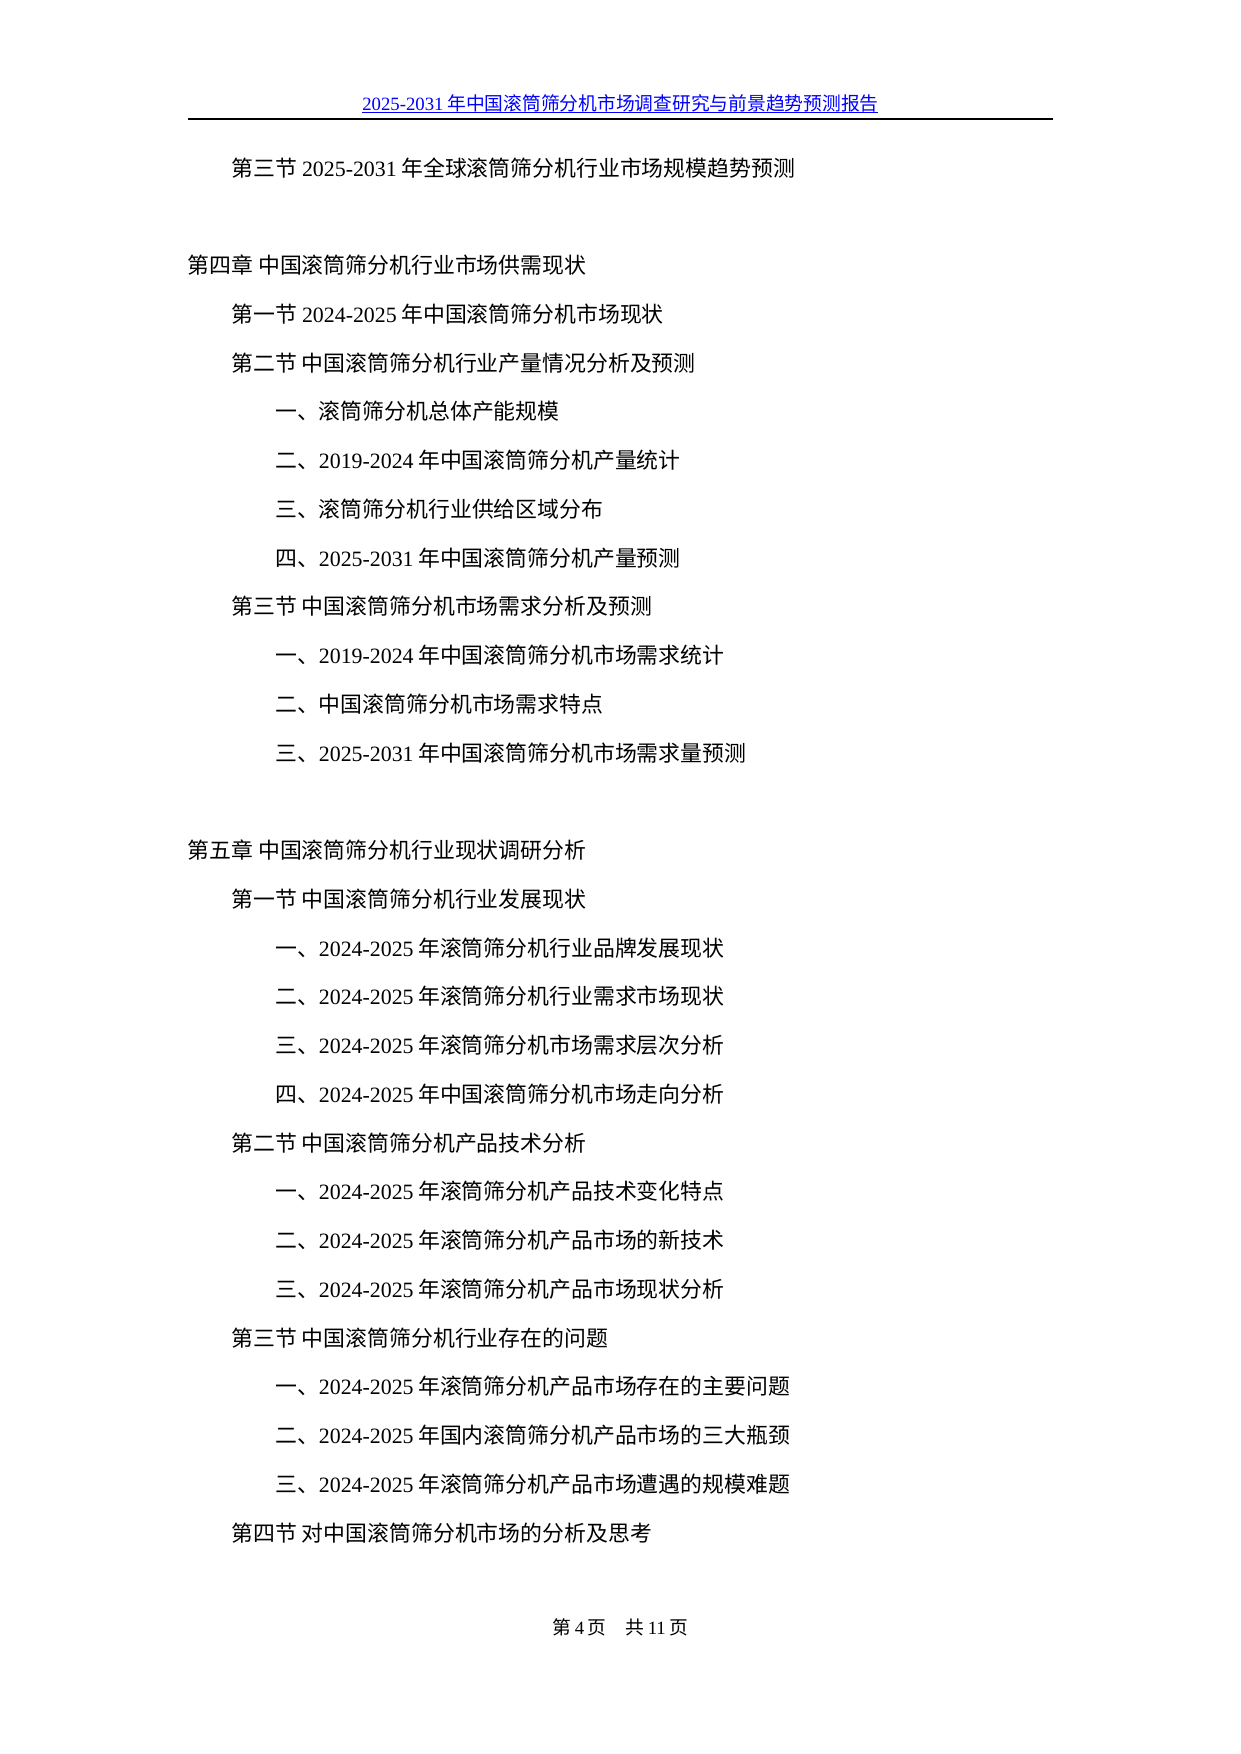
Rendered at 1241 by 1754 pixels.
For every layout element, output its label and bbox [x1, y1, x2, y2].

text [187, 150, 1053, 1548]
